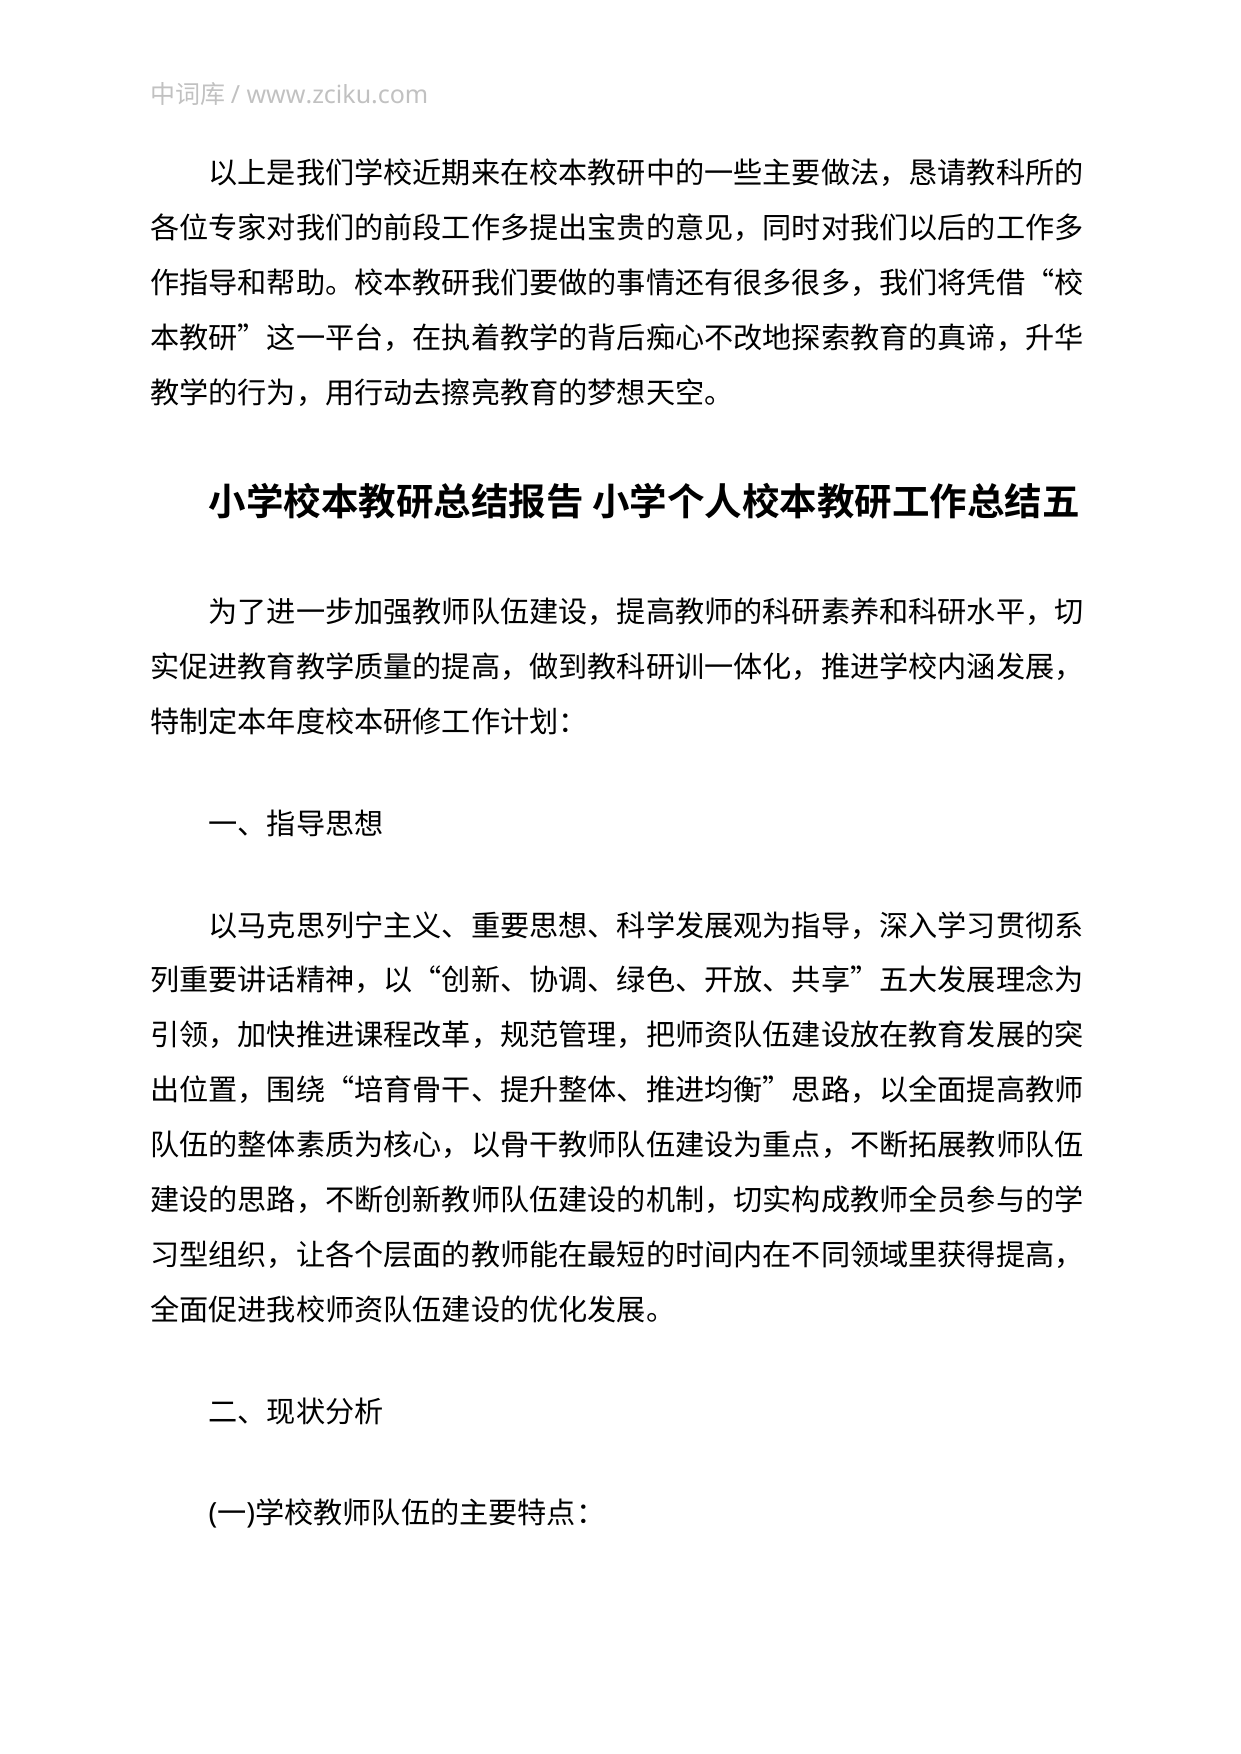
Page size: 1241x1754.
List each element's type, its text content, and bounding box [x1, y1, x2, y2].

text 小学校本教研总结报告 小学个人校本教研工作总结五 [150, 471, 1090, 526]
text (一)学校教师队伍的主要特点： [150, 1490, 1090, 1532]
text 以马克思列宁主义、重要思想、科学发展观为指导，深入学习贯彻系列重要讲话精神，以“创新、协调、绿色、开放、共享”五大发展理念为引领，加快推进课程改革，规范管理，把师资队伍建设放在教育发展的突出位置，围绕“培育骨干、提升整体、推进均衡”思路，以全面提高教师队伍的整体素质为核心，以骨干教师队伍建设为重点，不断拓展教师队伍建设的思路，不断创新教师队伍建设的机制，切实构成教师全员参与的学习型组织，让各个层面的教师能在最短的时间内在不同领域里获得提高，全面促进我校师资队伍建设的优化发展。 [150, 902, 1090, 1329]
text 一、指导思想 [150, 800, 1090, 843]
text 为了进一步加强教师队伍建设，提高教师的科研素养和科研水平，切实促进教育教学质量的提高，做到教科研训一体化，推进学校内涵发展，特制定本年度校本研修工作计划： [150, 589, 1090, 741]
text 以上是我们学校近期来在校本教研中的一些主要做法，恳请教科所的各位专家对我们的前段工作多提出宝贵的意见，同时对我们以后的工作多作指导和帮助。校本教研我们要做的事情还有很多很多，我们将凭借“校本教研”这一平台，在执着教学的背后痴心不改地探索教育的真谛，升华教学的行为，用行动去擦亮教育的梦想天空。 [150, 150, 1090, 412]
text 二、现状分析 [150, 1388, 1090, 1430]
